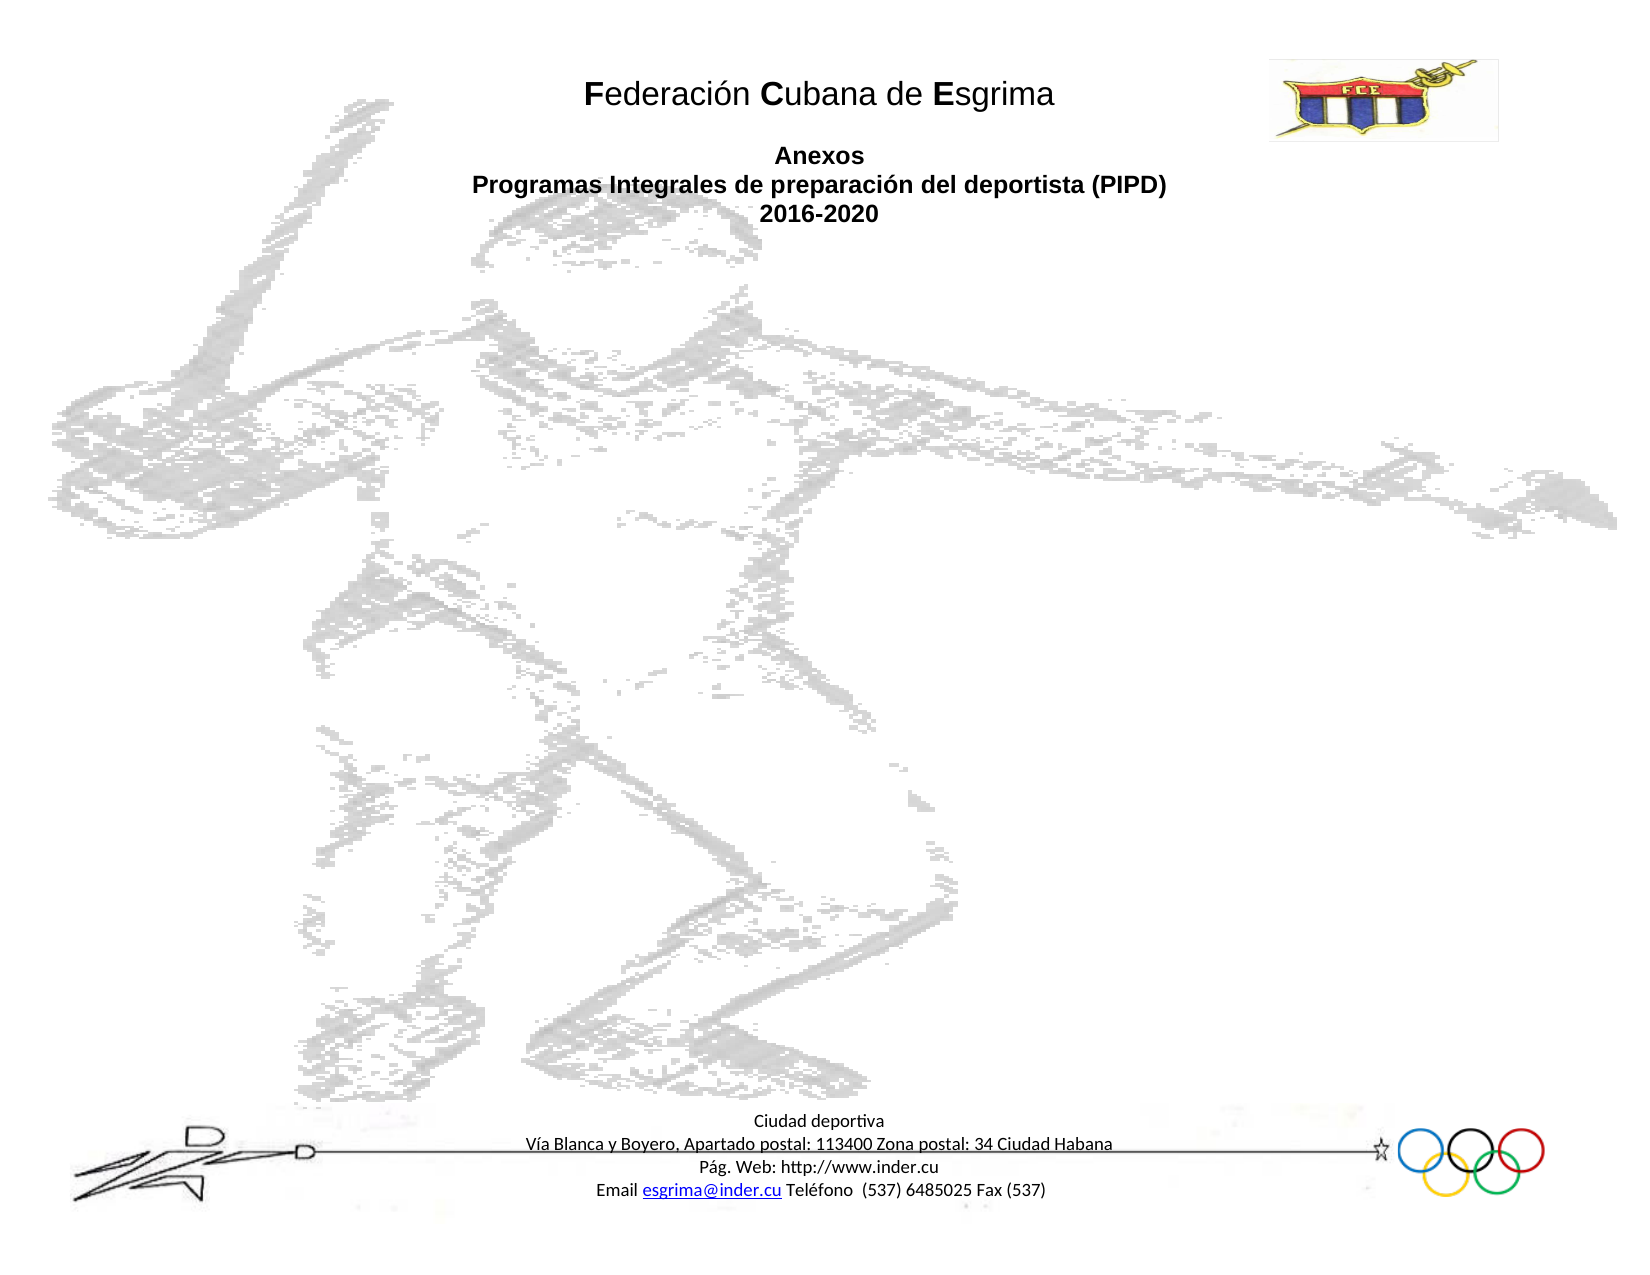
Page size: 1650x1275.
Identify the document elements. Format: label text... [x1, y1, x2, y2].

text 2016-2020 [74, 198, 1564, 227]
text Programas Integrales de preparación del deportista (PIPD) [74, 170, 1564, 198]
picture [69, 1154, 1545, 1224]
text Anexos [74, 141, 1564, 170]
